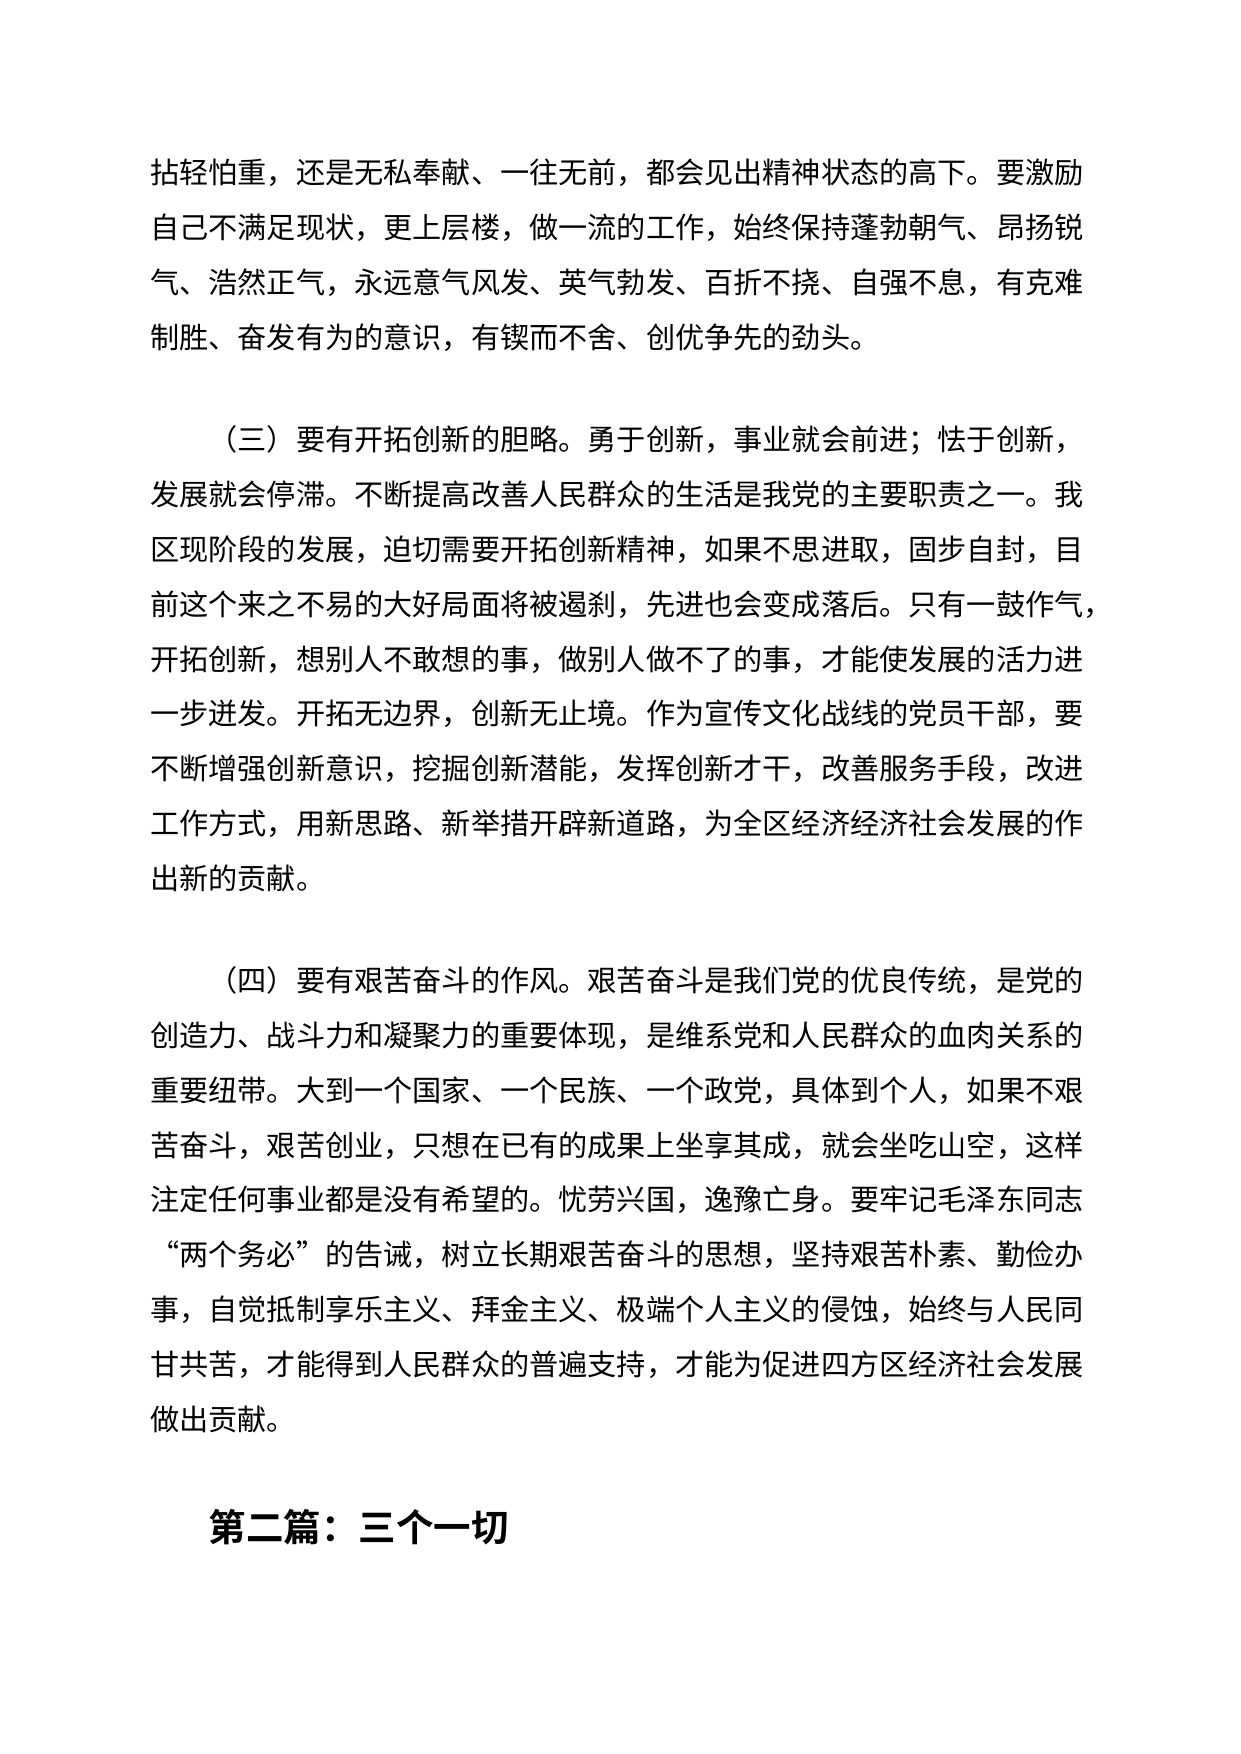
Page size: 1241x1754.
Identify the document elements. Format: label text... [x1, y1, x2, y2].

text （四）要有艰苦奋斗的作风。艰苦奋斗是我们党的优良传统，是党的创造力、战斗力和凝聚力的重要体现，是维系党和人民群众的血肉关系的重要纽带。大到一个国家、一个民族、一个政党，具体到个人，如果不艰苦奋斗，艰苦创业，只想在已有的成果上坐享其成，就会坐吃山空，这样注定任何事业都是没有希望的。忧劳兴国，逸豫亡身。要牢记毛泽东同志“两个务必”的告诫，树立长期艰苦奋斗的思想，坚持艰苦朴素、勤俭办事，自觉抵制享乐主义、拜金主义、极端个人主义的侵蚀，始终与人民同甘共苦，才能得到人民群众的普遍支持，才能为促进四方区经济社会发展做出贡献。 [150, 957, 1090, 1439]
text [150, 150, 1090, 357]
text （三）要有开拓创新的胆略。勇于创新，事业就会前进；怯于创新，发展就会停滞。不断提高改善人民群众的生活是我党的主要职责之一。我区现阶段的发展，迫切需要开拓创新精神，如果不思进取，固步自封，目前这个来之不易的大好局面将被遏刹，先进也会变成落后。只有一鼓作气，开拓创新，想别人不敢想的事，做别人做不了的事，才能使发展的活力进一步迸发。开拓无边界，创新无止境。作为宣传文化战线的党员干部，要不断增强创新意识，挖掘创新潜能，发挥创新才干，改善服务手段，改进工作方式，用新思路、新举措开辟新道路，为全区经济经济社会发展的作出新的贡献。 [150, 416, 1090, 898]
text 第二篇：三个一切 [150, 1498, 1090, 1553]
